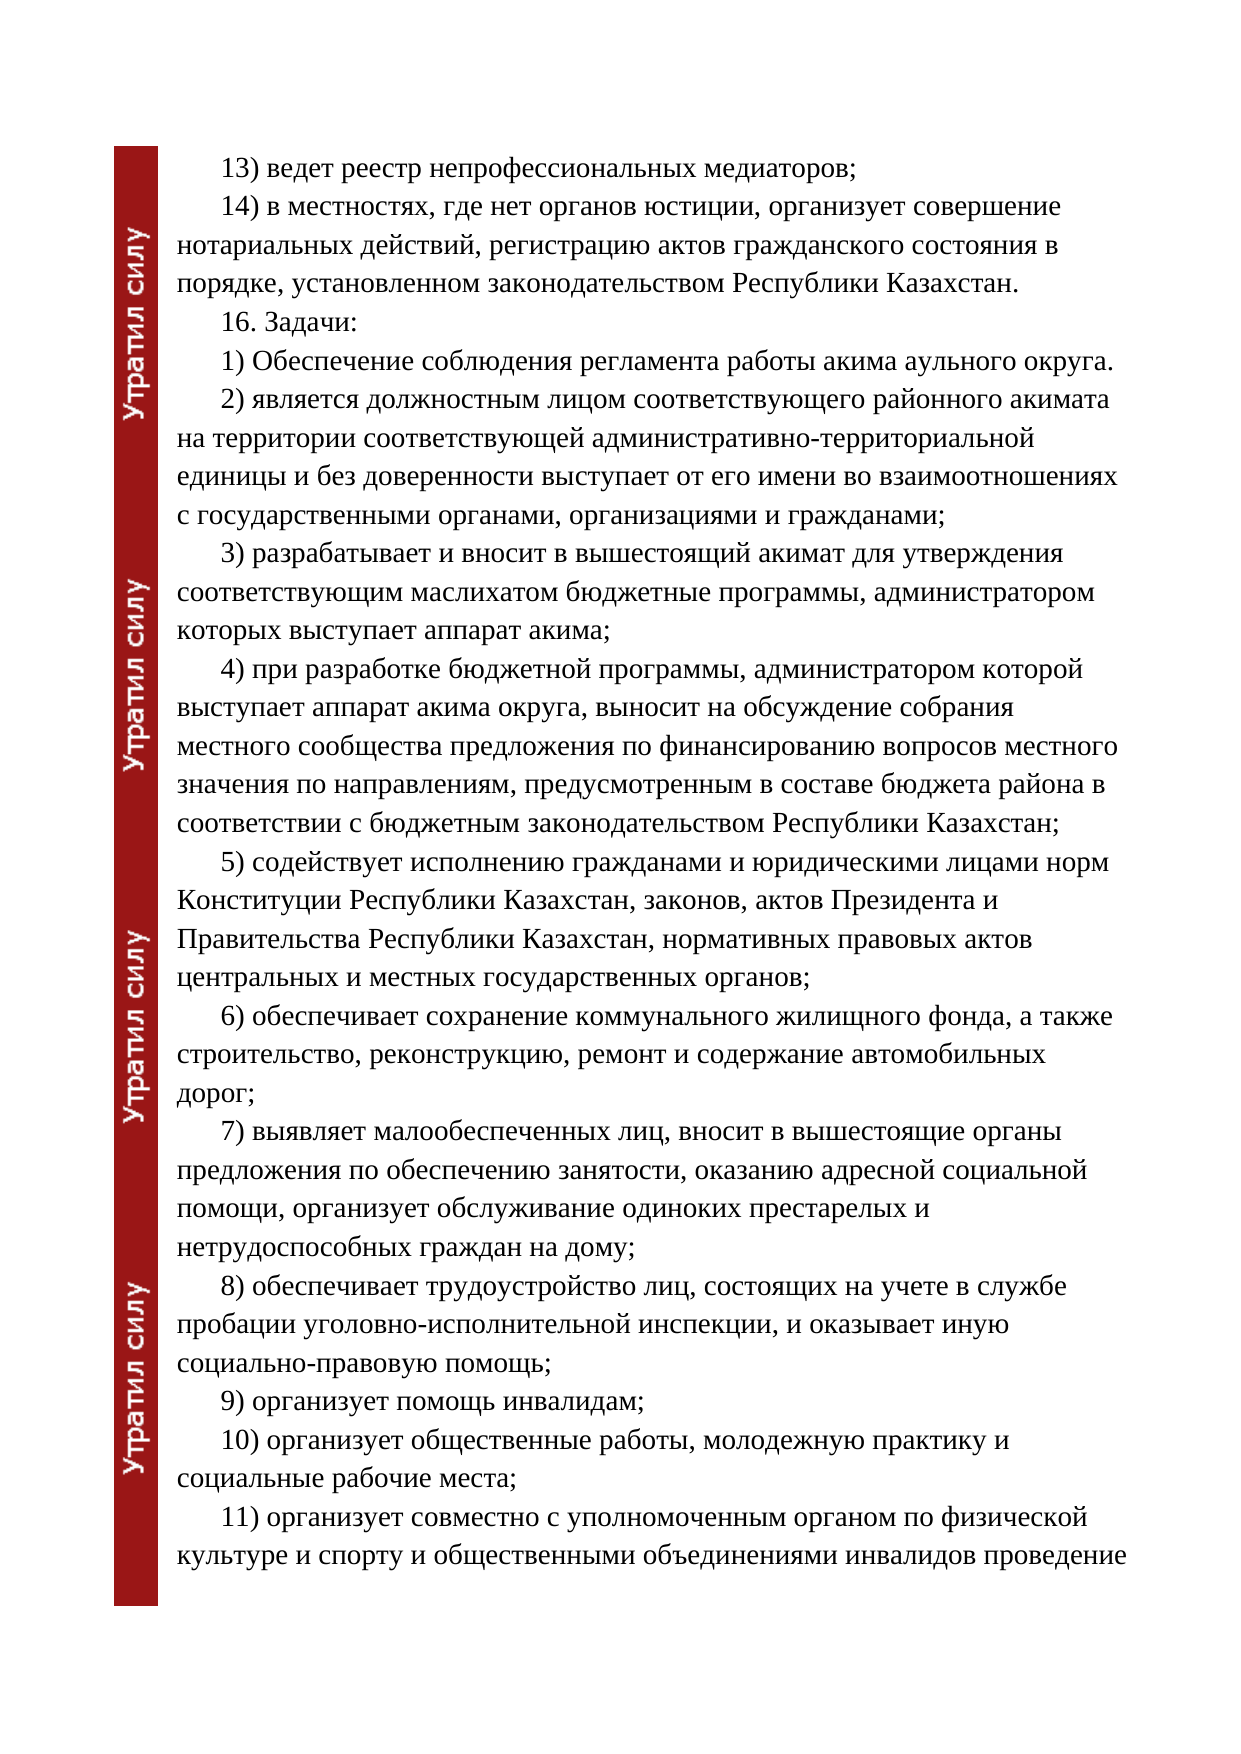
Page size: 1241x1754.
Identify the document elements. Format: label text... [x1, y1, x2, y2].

picture [114, 146, 158, 150]
picture [114, 1571, 158, 1606]
